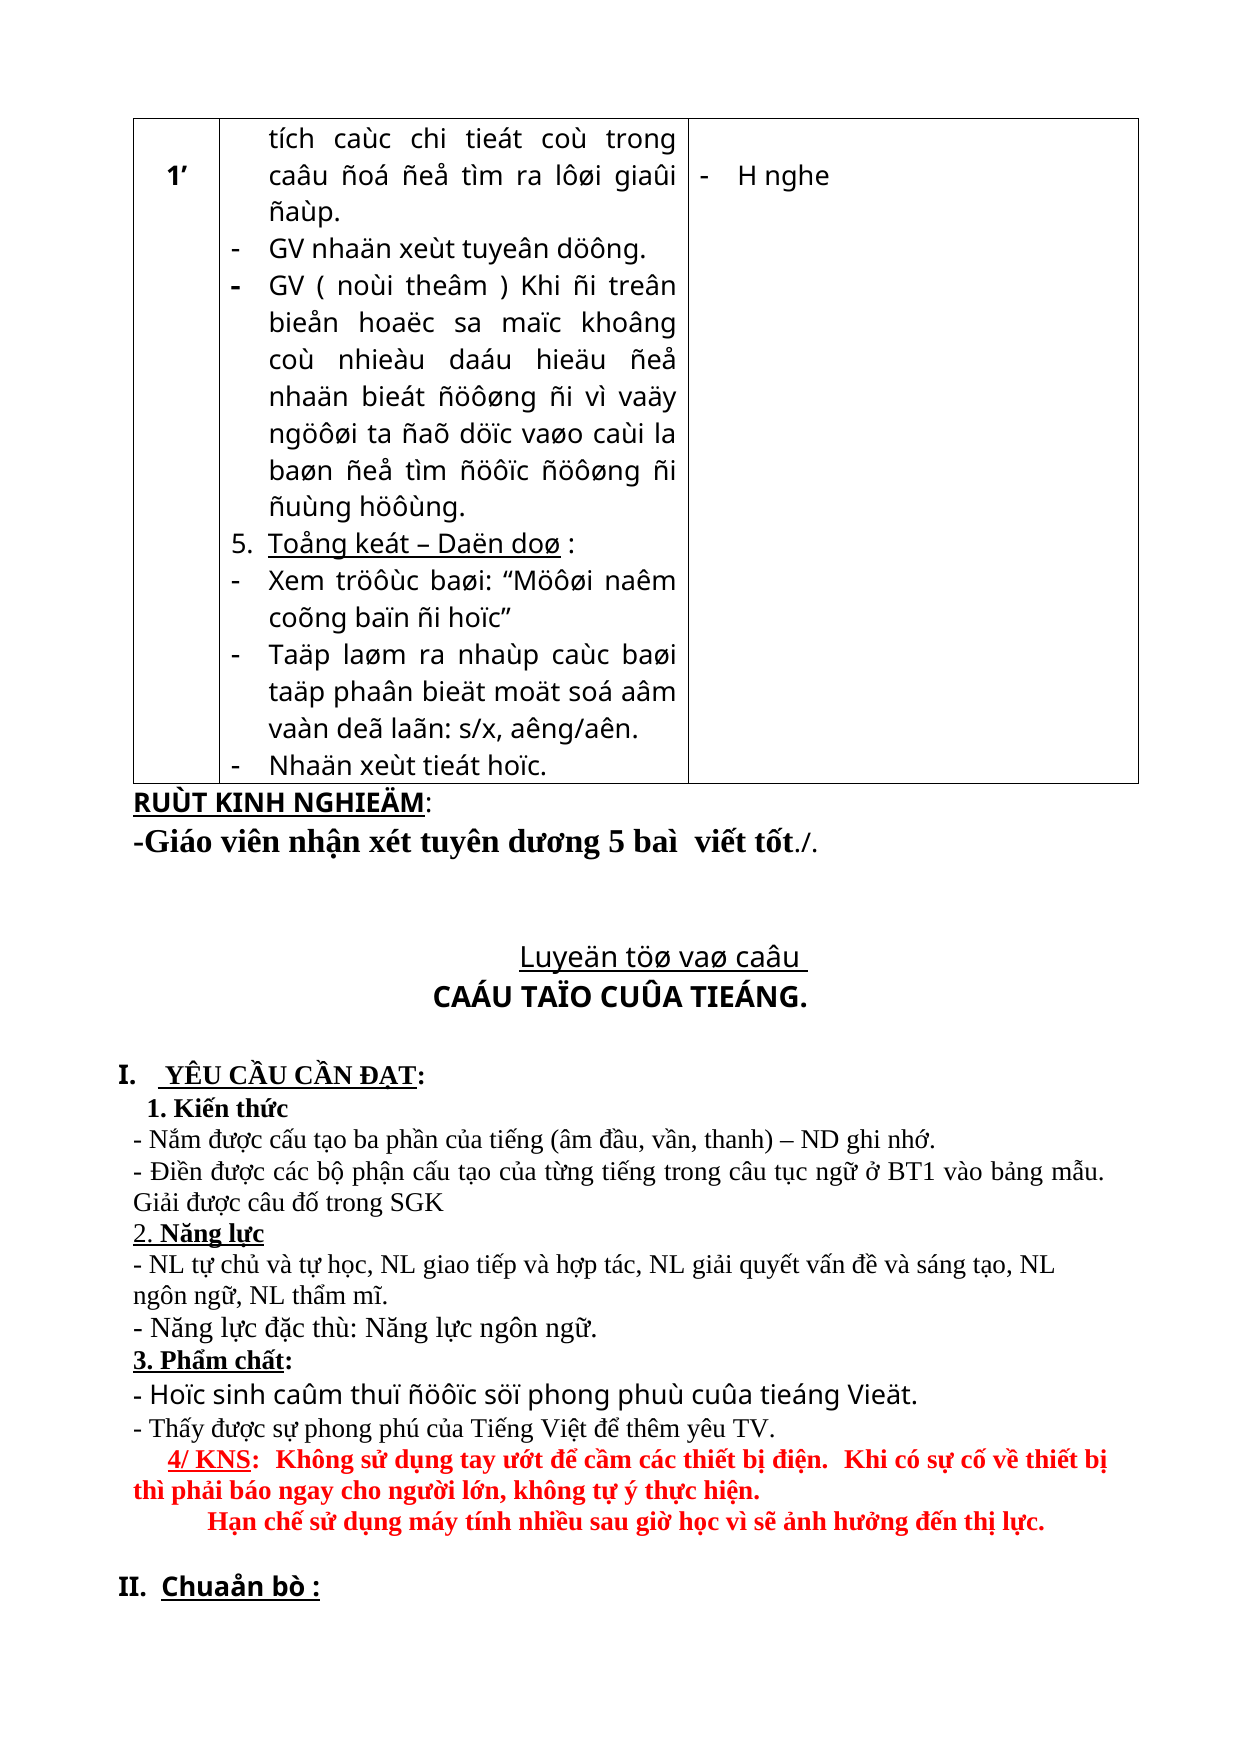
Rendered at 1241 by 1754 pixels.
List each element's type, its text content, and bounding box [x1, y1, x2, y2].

text II. Chuaån bò : [118, 1568, 1107, 1604]
text 4/ KNS: Không sử dụng tay ướt để cầm các thiết bị điện. Khi có sự cố về thiết bị thì phải báo ngay cho người lớn, không tự ý thực hiện. [133, 1443, 1107, 1505]
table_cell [220, 119, 688, 783]
subtitle CAÁU TAÏO CUÛA TIEÁNG. [133, 976, 1107, 1016]
text - Nắm được cấu tạo ba phần của tiếng (âm đầu, vần, thanh) – ND ghi nhớ. [133, 1123, 1107, 1155]
text Luyeän töø vaø caâu [170, 936, 1107, 976]
text - NL tự chủ và tự học, NL giao tiếp và hợp tác, NL giải quyết vấn đề và sáng tạo, NL ngôn ngữ, NL thẩm mĩ. [133, 1248, 1107, 1310]
text - Điền được các bộ phận cấu tạo của từng tiếng trong câu tục ngữ ở BT1 vào bảng mẫu. Giải được câu đố trong SGK [133, 1155, 1107, 1217]
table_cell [689, 119, 1138, 783]
text I. YÊU CẦU CẦN ĐẠT: [118, 1056, 1107, 1092]
text 1. Kiến thức [133, 1092, 1107, 1123]
text 2. Năng lực [133, 1217, 1107, 1248]
text - Thấy được sự phong phú của Tiếng Việt để thêm yêu TV. [133, 1412, 1107, 1443]
text - Năng lực đặc thù: Năng lực ngôn ngữ. [133, 1310, 1107, 1344]
text - Hoïc sinh caûm thuï ñöôïc söï phong phuù cuûa tieáng Vieät. [133, 1375, 1107, 1412]
title -Giáo viên nhận xét tuyên dương 5 baì viết tốt./. [133, 821, 1107, 860]
text RUÙT KINH NGHIEÄM: [133, 784, 1107, 821]
text Hạn chế sử dụng máy tính nhiều sau giờ học vì sẽ ảnh hưởng đến thị lực. [133, 1505, 1107, 1537]
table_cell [134, 119, 219, 783]
text 3. Phẩm chất: [133, 1344, 1107, 1375]
